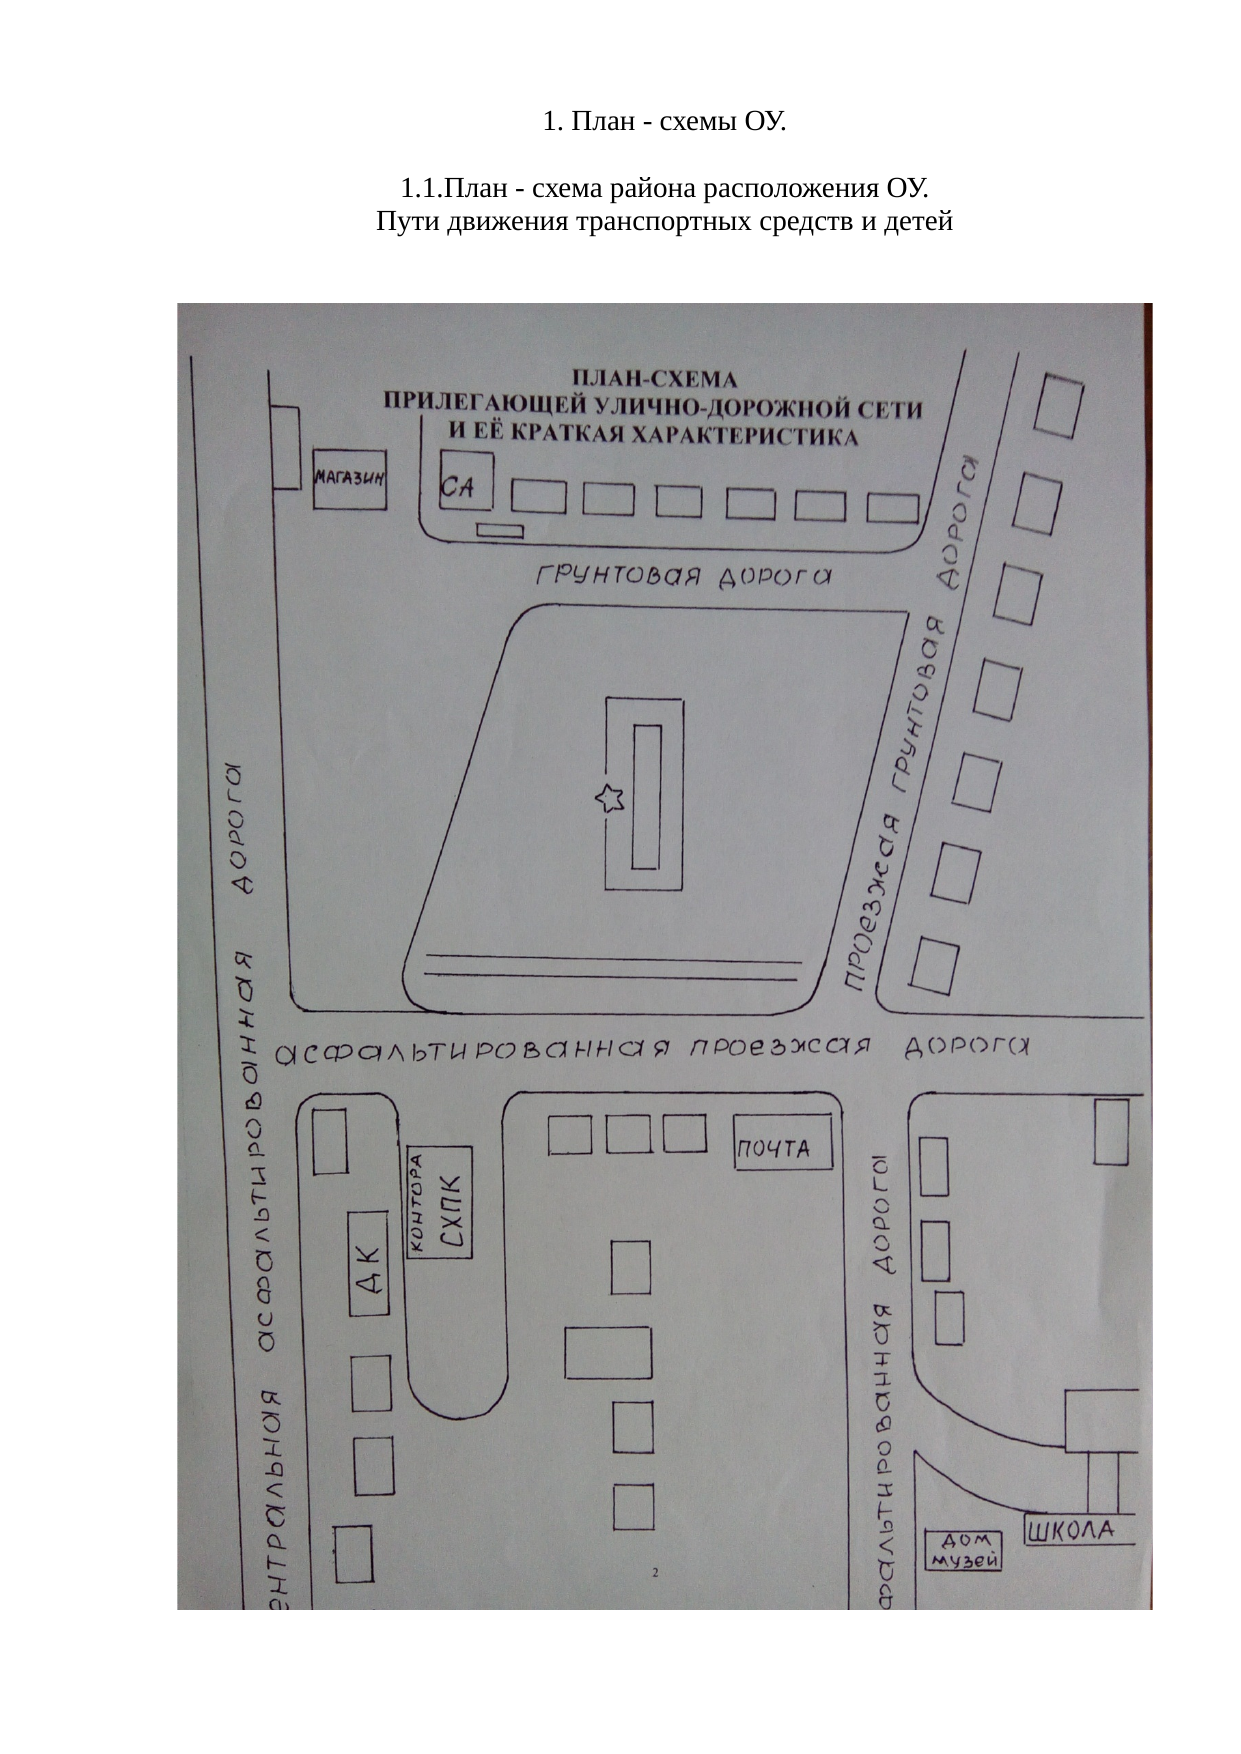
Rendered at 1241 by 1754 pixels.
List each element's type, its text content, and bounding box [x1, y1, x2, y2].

text 1. План - схемы ОУ. [177, 103, 1152, 136]
text Пути движения транспортных средств и детей [177, 203, 1152, 237]
picture [177, 303, 1153, 1610]
text 1.1.План - схема района расположения ОУ. [177, 170, 1152, 203]
